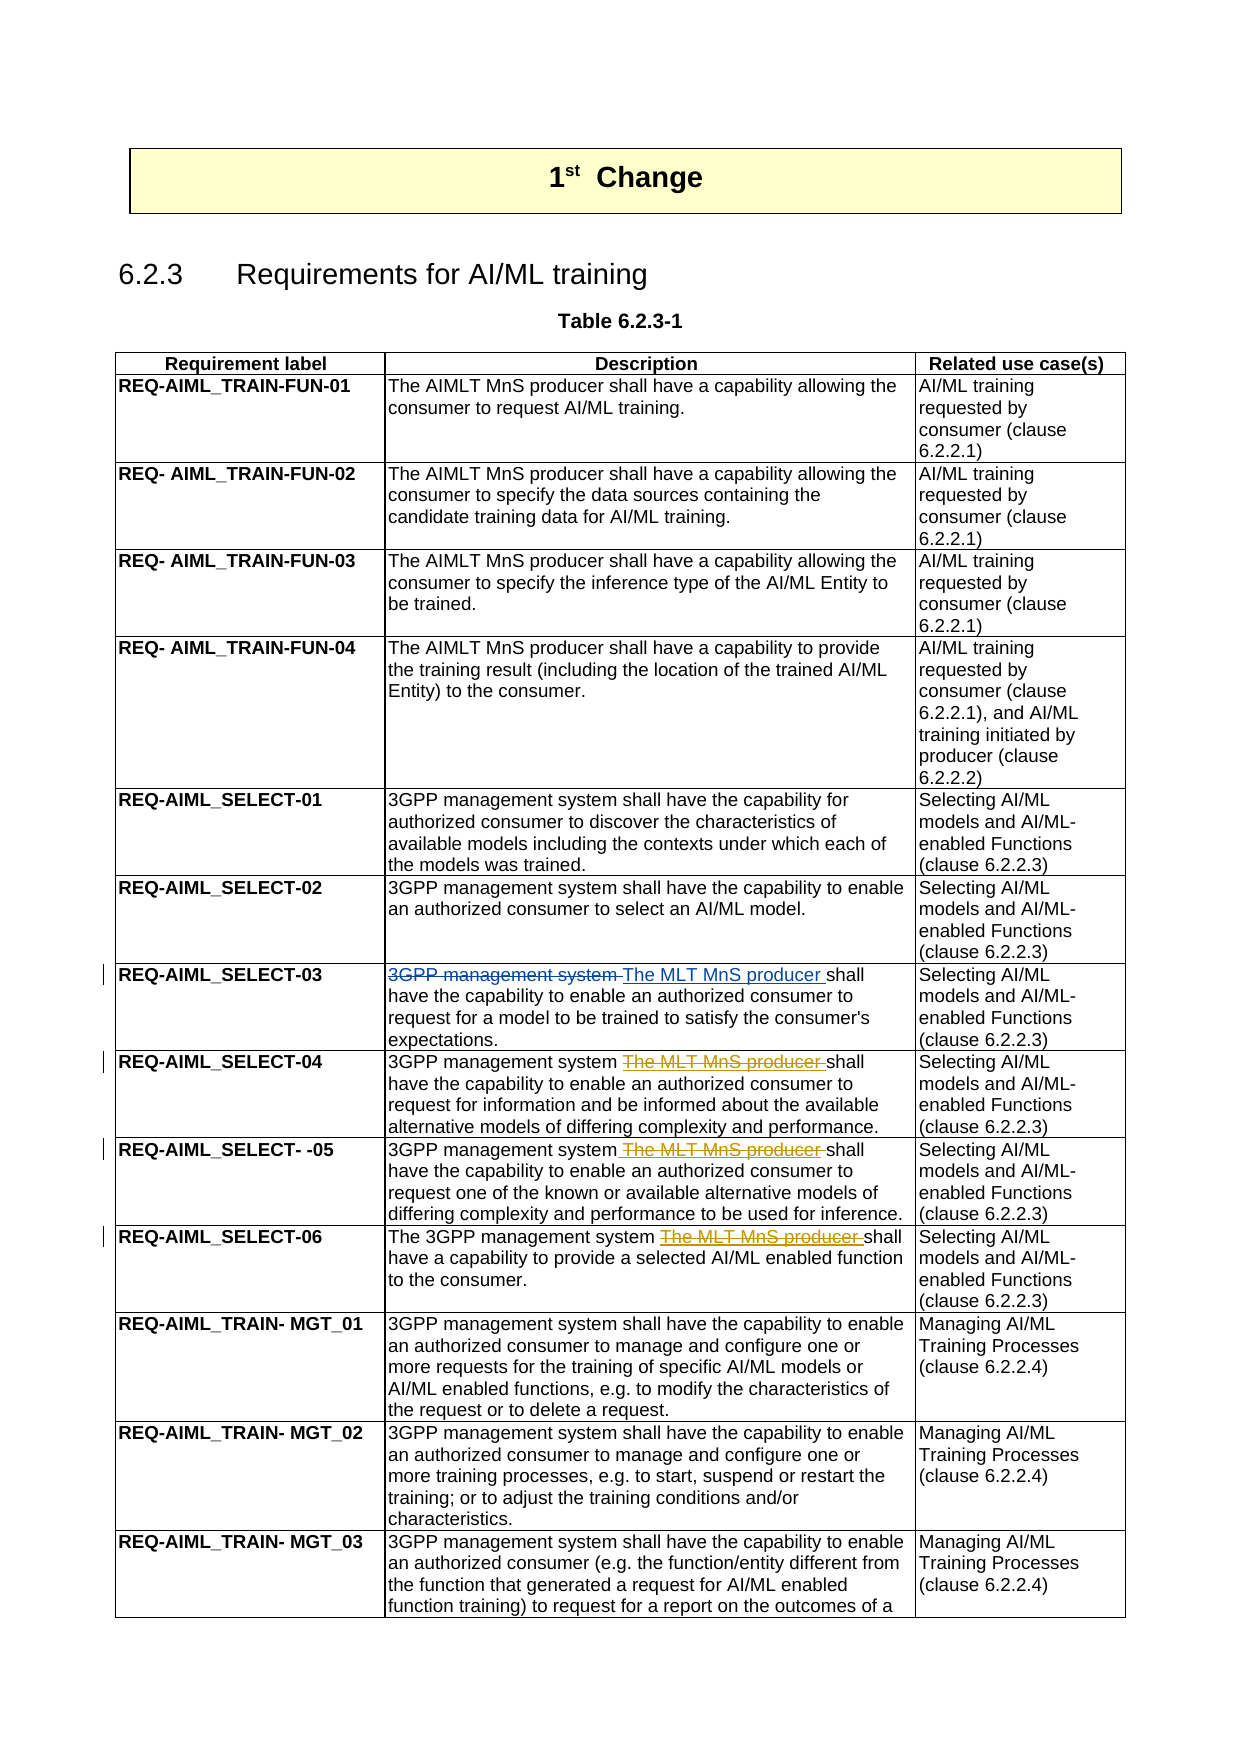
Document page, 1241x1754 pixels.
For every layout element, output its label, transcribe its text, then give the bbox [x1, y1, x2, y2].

table_header 1st Change [131, 149, 1121, 213]
table_cell Managing AI/ML Training Processes (clause 6.2.2.4) [916, 1313, 1125, 1421]
table_cell REQ-AIML_SELECT-02 [116, 876, 384, 963]
table_header Requirement label [116, 353, 384, 374]
table_cell REQ-AIML_TRAIN- MGT_02 [116, 1422, 384, 1529]
table_header Description [386, 353, 915, 374]
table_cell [386, 1531, 915, 1617]
table_cell The AIMLT MnS producer shall have a capability to provide the training result (including the location of the trained AI/ML Entity) to the consumer. [386, 637, 915, 788]
table_cell REQ-AIML_SELECT-03 [116, 964, 384, 1050]
table_cell REQ- AIML_TRAIN-FUN-03 [116, 550, 384, 636]
table_cell REQ-AIML_TRAIN-FUN-01 [116, 375, 384, 462]
table_cell Managing AI/ML Training Processes (clause 6.2.2.4) [916, 1422, 1125, 1529]
table_cell REQ-AIML_SELECT- -05 [116, 1138, 384, 1224]
table_cell REQ- AIML_TRAIN-FUN-04 [116, 637, 384, 788]
table_cell Selecting AI/ML models and AI/ML-enabled Functions (clause 6.2.2.3) [916, 964, 1125, 1050]
table_cell Selecting AI/ML models and AI/ML-enabled Functions (clause 6.2.2.3) [916, 1051, 1125, 1137]
table_cell AI/ML training requested by consumer (clause 6.2.2.1), and AI/ML training initiated by producer (clause 6.2.2.2) [916, 637, 1125, 788]
text Table 6.2.3-1 [118, 309, 1122, 333]
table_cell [916, 1531, 1125, 1617]
table_header Related use case(s) [916, 353, 1125, 374]
table_cell Selecting AI/ML models and AI/ML-enabled Functions (clause 6.2.2.3) [916, 1226, 1125, 1312]
table_cell The AIMLT MnS producer shall have a capability allowing the consumer to specify the data sources containing the candidate training data for AI/ML training. [386, 463, 915, 549]
table_cell 3GPP management system shall have the capability to enable an authorized consumer to manage and configure one or more training processes, e.g. to start, suspend or restart the training; or to adjust the training conditions and/or characteristics. [386, 1422, 915, 1529]
table_cell shall have the capability to enable an authorized consumer to request for a model to be trained to satisfy the consumer's expectations. [386, 964, 915, 1050]
table_cell AI/ML training requested by consumer (clause 6.2.2.1) [916, 463, 1125, 549]
table_cell 3GPP management system shall have the capability to enable an authorized consumer to request for information and be informed about the available alternative models of differing complexity and performance. [386, 1051, 915, 1137]
table_cell REQ- AIML_TRAIN-FUN-02 [116, 463, 384, 549]
subtitle 6.2.3 Requirements for AI/ML training [118, 257, 1122, 290]
table_cell 3GPP management system shall have the capability to enable an authorized consumer to select an AI/ML model. [386, 876, 915, 963]
table_cell The AIMLT MnS producer shall have a capability allowing the consumer to specify the inference type of the AI/ML Entity to be trained. [386, 550, 915, 636]
table_cell Selecting AI/ML models and AI/ML-enabled Functions (clause 6.2.2.3) [916, 876, 1125, 963]
table_cell Selecting AI/ML models and AI/ML-enabled Functions (clause 6.2.2.3) [916, 1138, 1125, 1224]
table_cell REQ-AIML_SELECT-04 [116, 1051, 384, 1137]
table_cell Selecting AI/ML models and AI/ML-enabled Functions (clause 6.2.2.3) [916, 789, 1125, 875]
table_cell 3GPP management system shall have the capability to enable an authorized consumer to manage and configure one or more requests for the training of specific AI/ML models or AI/ML enabled functions, e.g. to modify the characteristics of the request or to delete a request. [386, 1313, 915, 1421]
table_cell REQ-AIML_SELECT-01 [116, 789, 384, 875]
table_cell REQ-AIML_SELECT-06 [116, 1226, 384, 1312]
table_cell 3GPP management systemshall have the capability to enable an authorized consumer to request one of the known or available alternative models of differing complexity and performance to be used for inference. [386, 1138, 915, 1224]
table_cell AI/ML training requested by consumer (clause 6.2.2.1) [916, 550, 1125, 636]
table_cell 3GPP management system shall have the capability for authorized consumer to discover the characteristics of available models including the contexts under which each of the models was trained. [386, 789, 915, 875]
table_cell The 3GPP management system shall have a capability to provide a selected AI/ML enabled function to the consumer. [386, 1226, 915, 1312]
table_cell REQ-AIML_TRAIN- MGT_01 [116, 1313, 384, 1421]
table_cell The AIMLT MnS producer shall have a capability allowing the consumer to request AI/ML training. [386, 375, 915, 462]
table_cell AI/ML training requested by consumer (clause 6.2.2.1) [916, 375, 1125, 462]
table_cell REQ-AIML_TRAIN- MGT_03 [116, 1531, 384, 1617]
